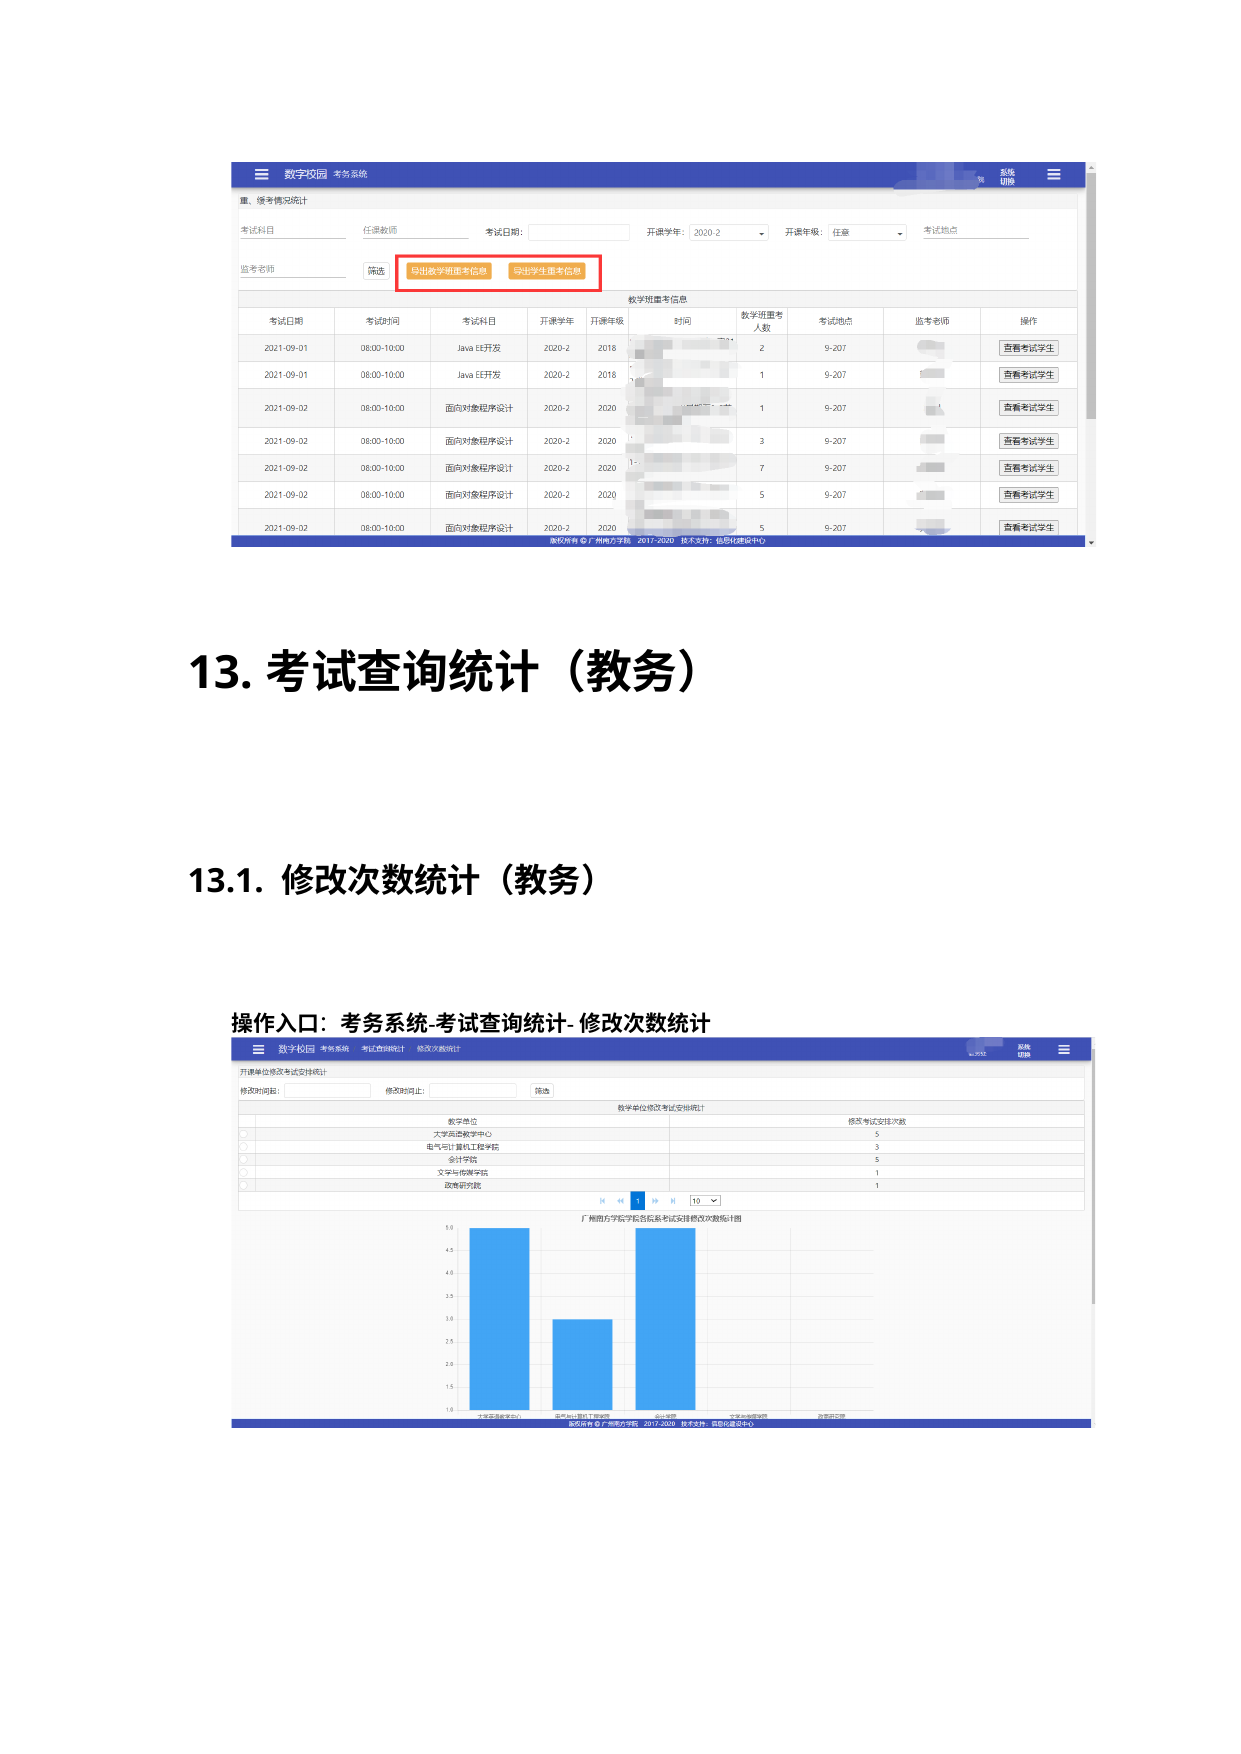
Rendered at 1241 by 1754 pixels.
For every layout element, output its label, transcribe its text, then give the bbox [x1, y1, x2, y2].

text 操作入口：考务系统-考试查询统计- 修改次数统计 [187, 1005, 1053, 1038]
picture [231, 162, 1097, 547]
subtitle 修改次数统计（教务） [187, 846, 1053, 911]
subtitle 考试查询统计（教务） [187, 620, 1053, 717]
picture [231, 1037, 1096, 1428]
